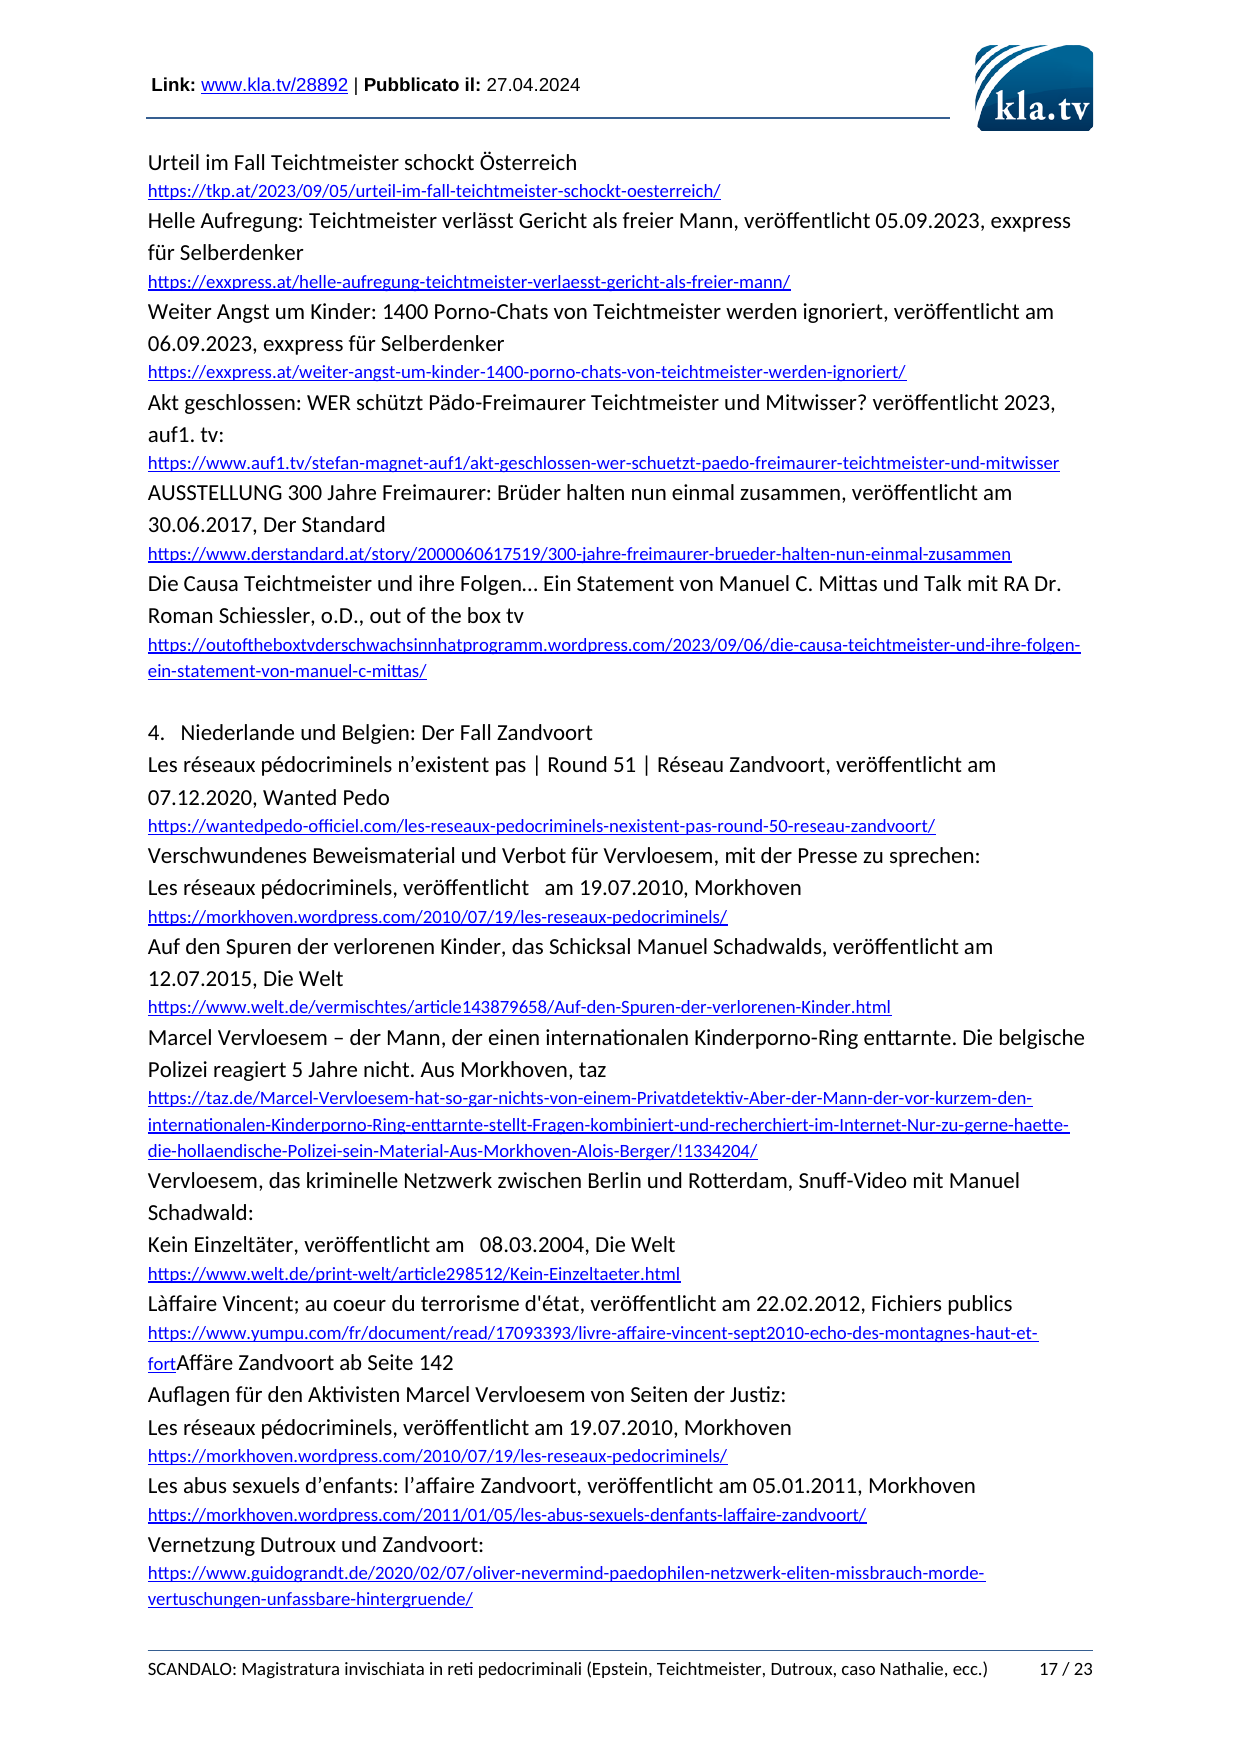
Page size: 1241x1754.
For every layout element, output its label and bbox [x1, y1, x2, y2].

picture [974, 45, 1093, 130]
picture [1084, 45, 1093, 51]
text [148, 148, 1093, 1611]
